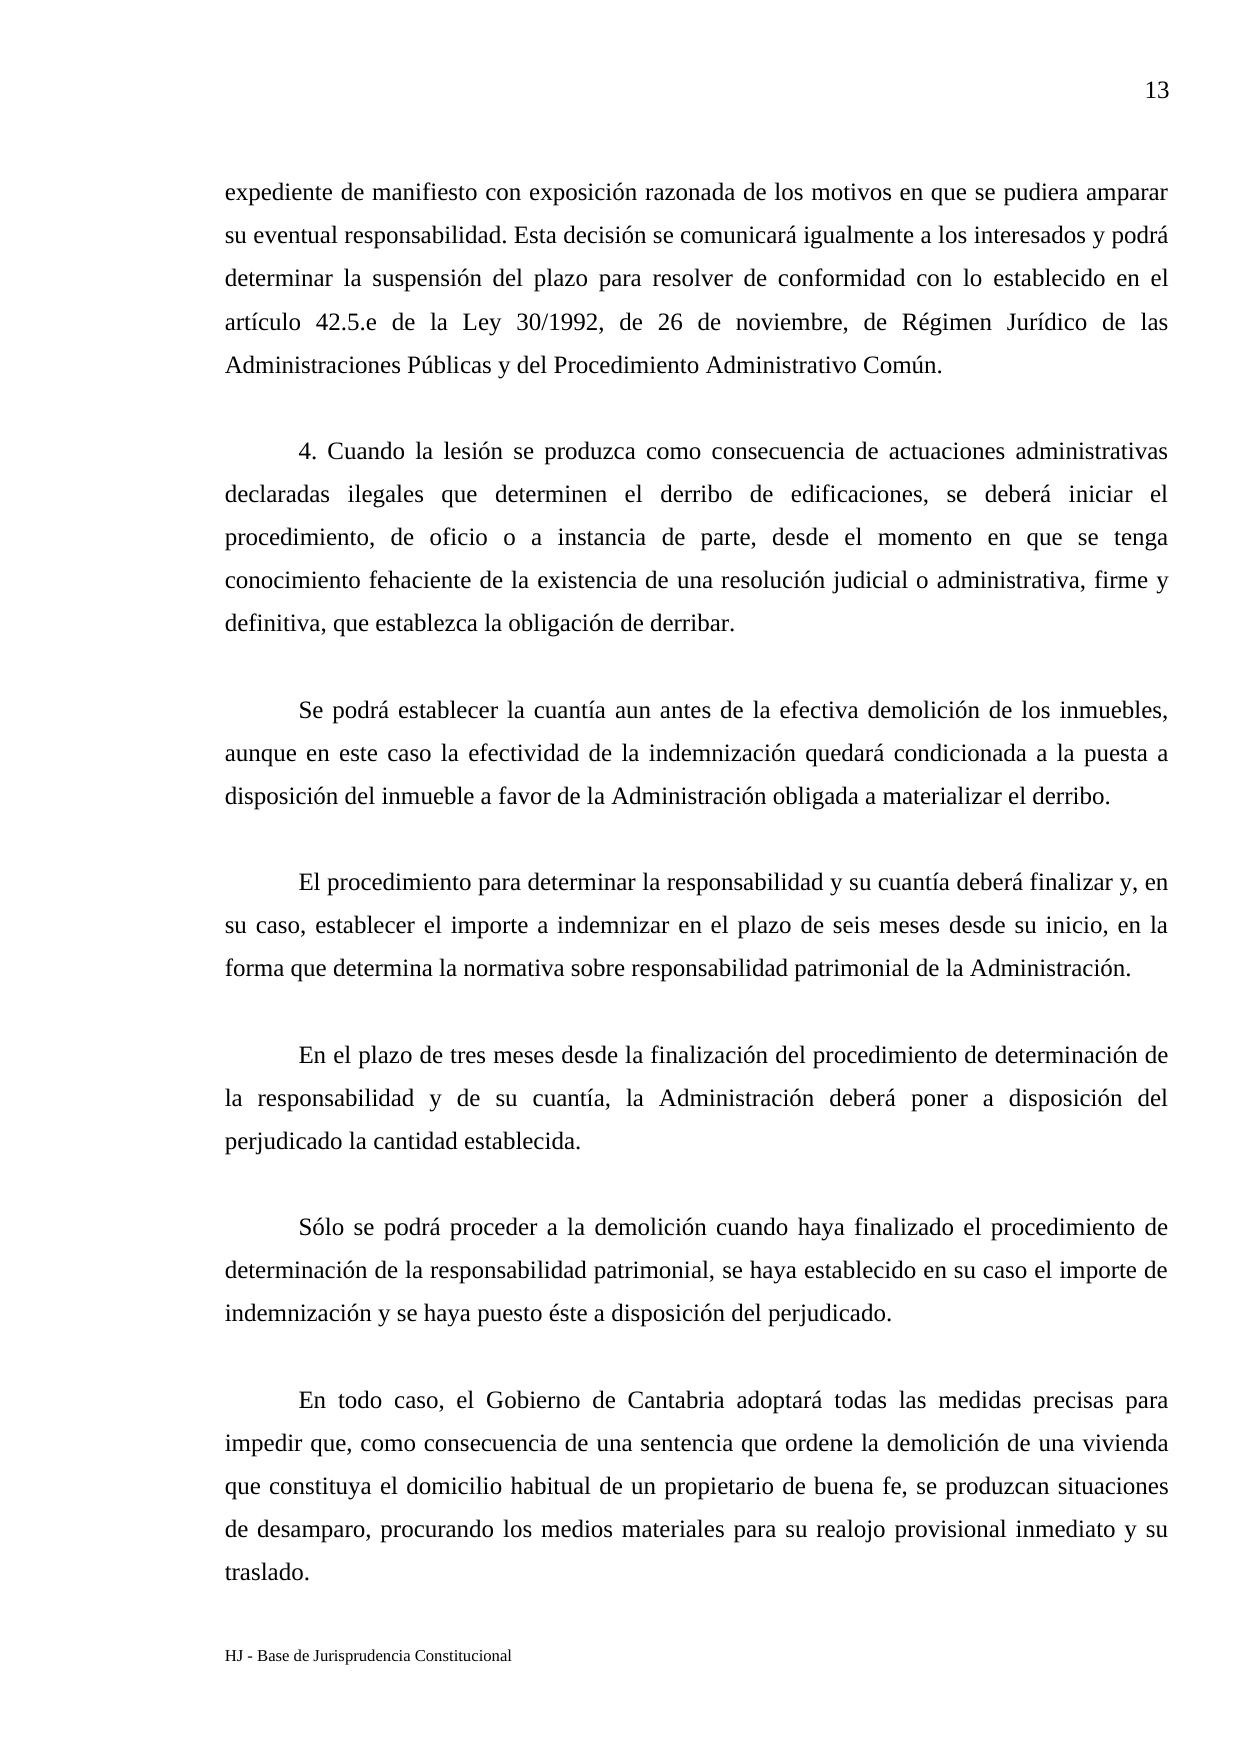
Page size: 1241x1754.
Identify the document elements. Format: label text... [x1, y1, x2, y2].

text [224, 177, 1169, 378]
text Sólo se podrá proceder a la demolición cuando haya finalizado el procedimiento de determinación de la responsabilidad patrimonial, se haya establecido en su caso el importe de indemnización y se haya puesto éste a disposición del perjudicado. [224, 1212, 1169, 1327]
text Se podrá establecer la cuantía aun antes de la efectiva demolición de los inmuebles, aunque en este caso la efectividad de la indemnización quedará condicionada a la puesta a disposición del inmueble a favor de la Administración obligada a materializar el derribo. [224, 695, 1169, 810]
text En el plazo de tres meses desde la finalización del procedimiento de determinación de la responsabilidad y de su cuantía, la Administración deberá poner a disposición del perjudicado la cantidad establecida. [224, 1040, 1169, 1155]
text 4. Cuando la lesión se produzca como consecuencia de actuaciones administrativas declaradas ilegales que determinen el derribo de edificaciones, se deberá iniciar el procedimiento, de oficio o a instancia de parte, desde el momento en que se tenga conocimiento fehaciente de la existencia de una resolución judicial o administrativa, firme y definitiva, que establezca la obligación de derribar. [224, 436, 1169, 637]
text El procedimiento para determinar la responsabilidad y su cuantía deberá finalizar y, en su caso, establecer el importe a indemnizar en el plazo de seis meses desde su inicio, en la forma que determina la normativa sobre responsabilidad patrimonial de la Administración. [224, 867, 1169, 982]
text En todo caso, el Gobierno de Cantabria adoptará todas las medidas precisas para impedir que, como consecuencia de una sentencia que ordene la demolición de una vivienda que constituya el domicilio habitual de un propietario de buena fe, se produzcan situaciones de desamparo, procurando los medios materiales para su realojo provisional inmediato y su traslado. [224, 1385, 1169, 1586]
